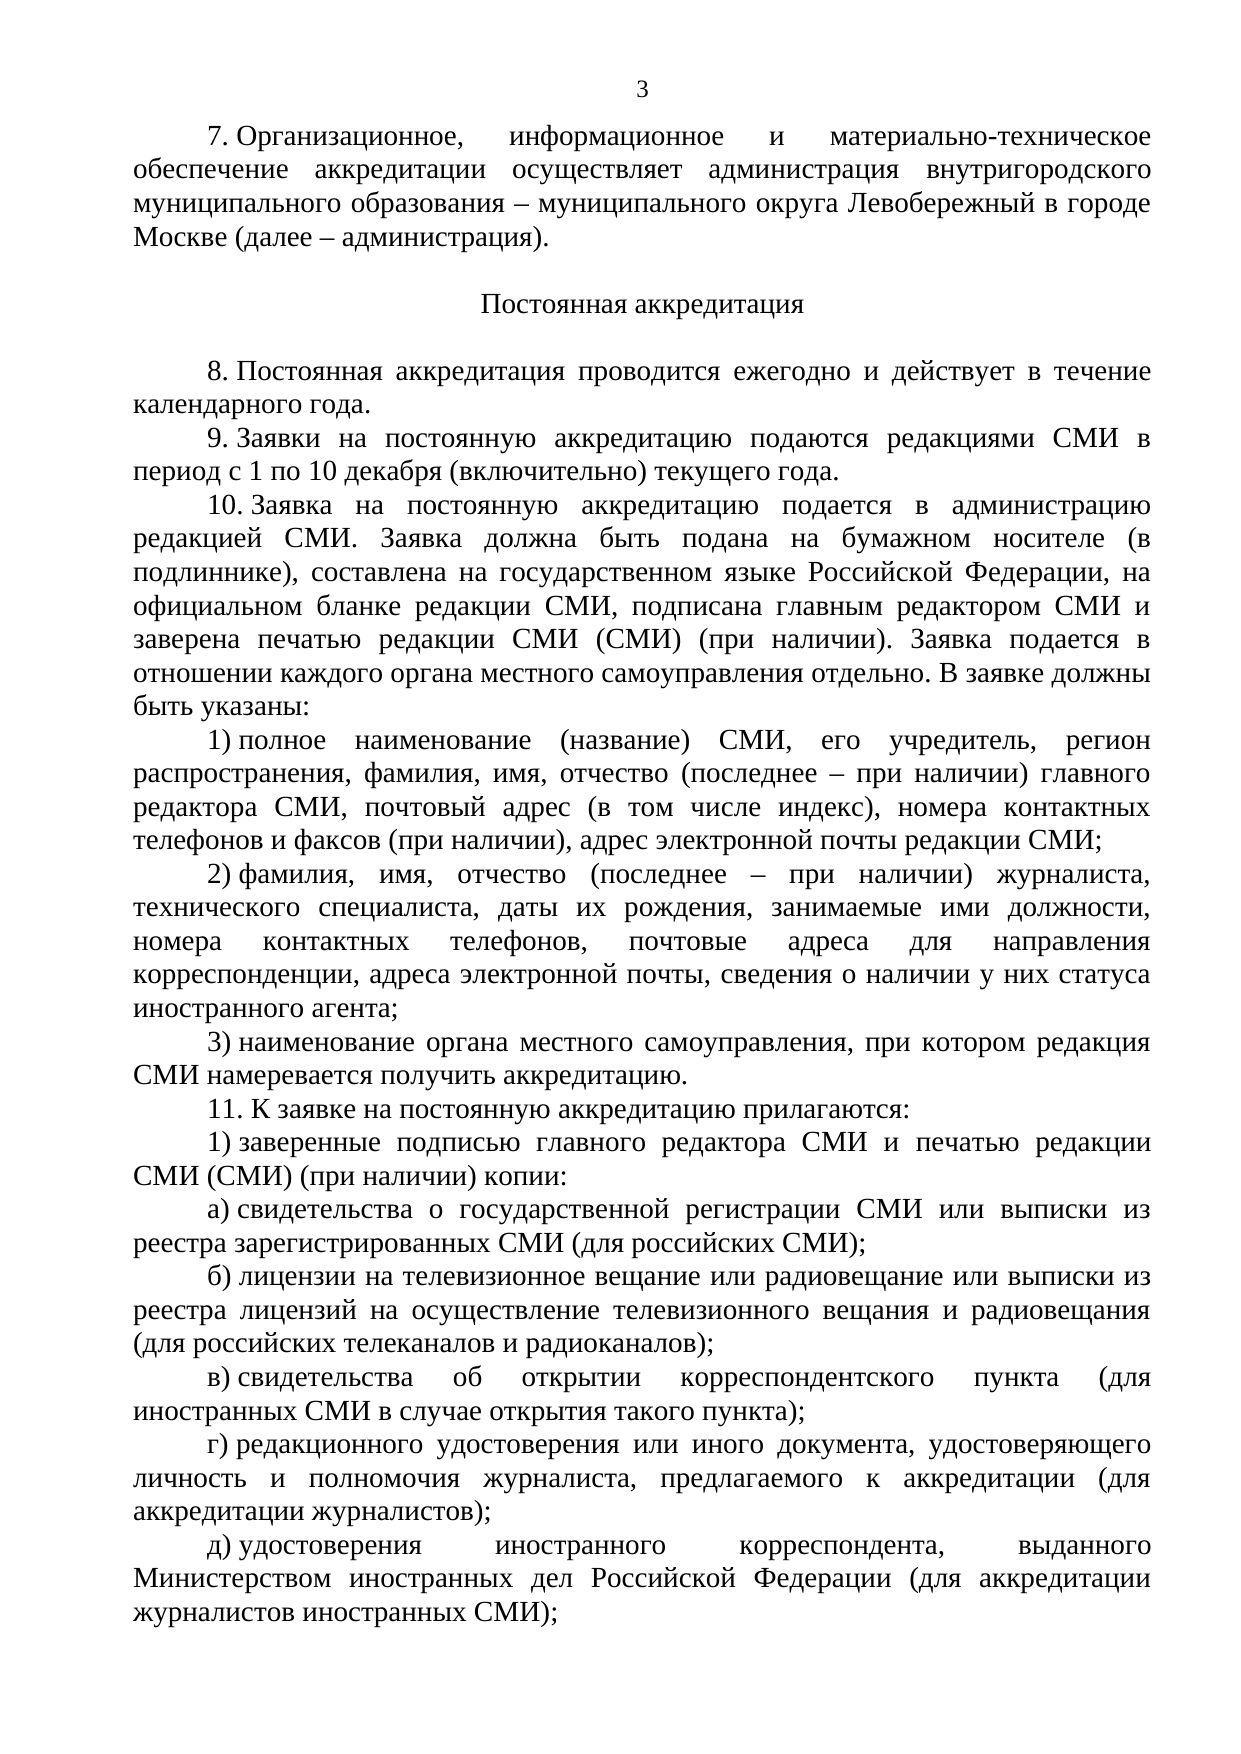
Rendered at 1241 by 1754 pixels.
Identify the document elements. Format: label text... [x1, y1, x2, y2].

text 1) заверенные подписью главного редактора СМИ и печатью редакции СМИ (СМИ) (при наличии) копии: [133, 1124, 1152, 1191]
text 11. К заявке на постоянную аккредитацию прилагаются: [133, 1091, 1152, 1124]
text 10. Заявка на постоянную аккредитацию подается в администрацию редакцией СМИ. Заявка должна быть подана на бумажном носителе (в подлиннике), составлена на государственном языке Российской Федерации, на официальном бланке редакции СМИ, подписана главным редактором СМИ и заверена печатью редакции СМИ (СМИ) (при наличии). Заявка подается в отношении каждого органа местного самоуправления отдельно. В заявке должны быть указаны: [133, 487, 1152, 722]
text 8. Постоянная аккредитация проводится ежегодно и действует в течение календарного года. [133, 353, 1152, 420]
text б) лицензии на телевизионное вещание или радиовещание или выписки из реестра лицензий на осуществление телевизионного вещания и радиовещания (для российских телеканалов и радиоканалов); [133, 1258, 1152, 1359]
text 1) полное наименование (название) СМИ, его учредитель, регион распространения, фамилия, имя, отчество (последнее – при наличии) главного редактора СМИ, почтовый адрес (в том числе индекс), номера контактных телефонов и факсов (при наличии), адрес электронной почты редакции СМИ; [133, 722, 1152, 856]
text г) редакционного удостоверения или иного документа, удостоверяющего личность и полномочия журналиста, предлагаемого к аккредитации (для аккредитации журналистов); [133, 1426, 1152, 1527]
text д) удостоверения иностранного корреспондента, выданного Министерством иностранных дел Российской Федерации (для аккредитации журналистов иностранных СМИ); [133, 1527, 1152, 1627]
text а) свидетельства о государственной регистрации СМИ или выписки из реестра зарегистрированных СМИ (для российских СМИ); [133, 1191, 1152, 1258]
text Постоянная аккредитация [133, 286, 1152, 319]
text 7. Организационное, информационное и материально-техническое обеспечение аккредитации осуществляет администрация внутригородского муниципального образования – муниципального округа Левобережный в городе Москве (далее – администрация). [133, 118, 1152, 252]
text 3) наименование органа местного самоуправления, при котором редакция СМИ намеревается получить аккредитацию. [133, 1024, 1152, 1091]
text 2) фамилия, имя, отчество (последнее – при наличии) журналиста, технического специалиста, даты их рождения, занимаемые ими должности, номера контактных телефонов, почтовые адреса для направления корреспонденции, адреса электронной почты, сведения о наличии у них статуса иностранного агента; [133, 856, 1152, 1024]
text в) свидетельства об открытии корреспондентского пункта (для иностранных СМИ в случае открытия такого пункта); [133, 1359, 1152, 1426]
text 9. Заявки на постоянную аккредитацию подаются редакциями СМИ в период с 1 по 10 декабря (включительно) текущего года. [133, 420, 1152, 487]
